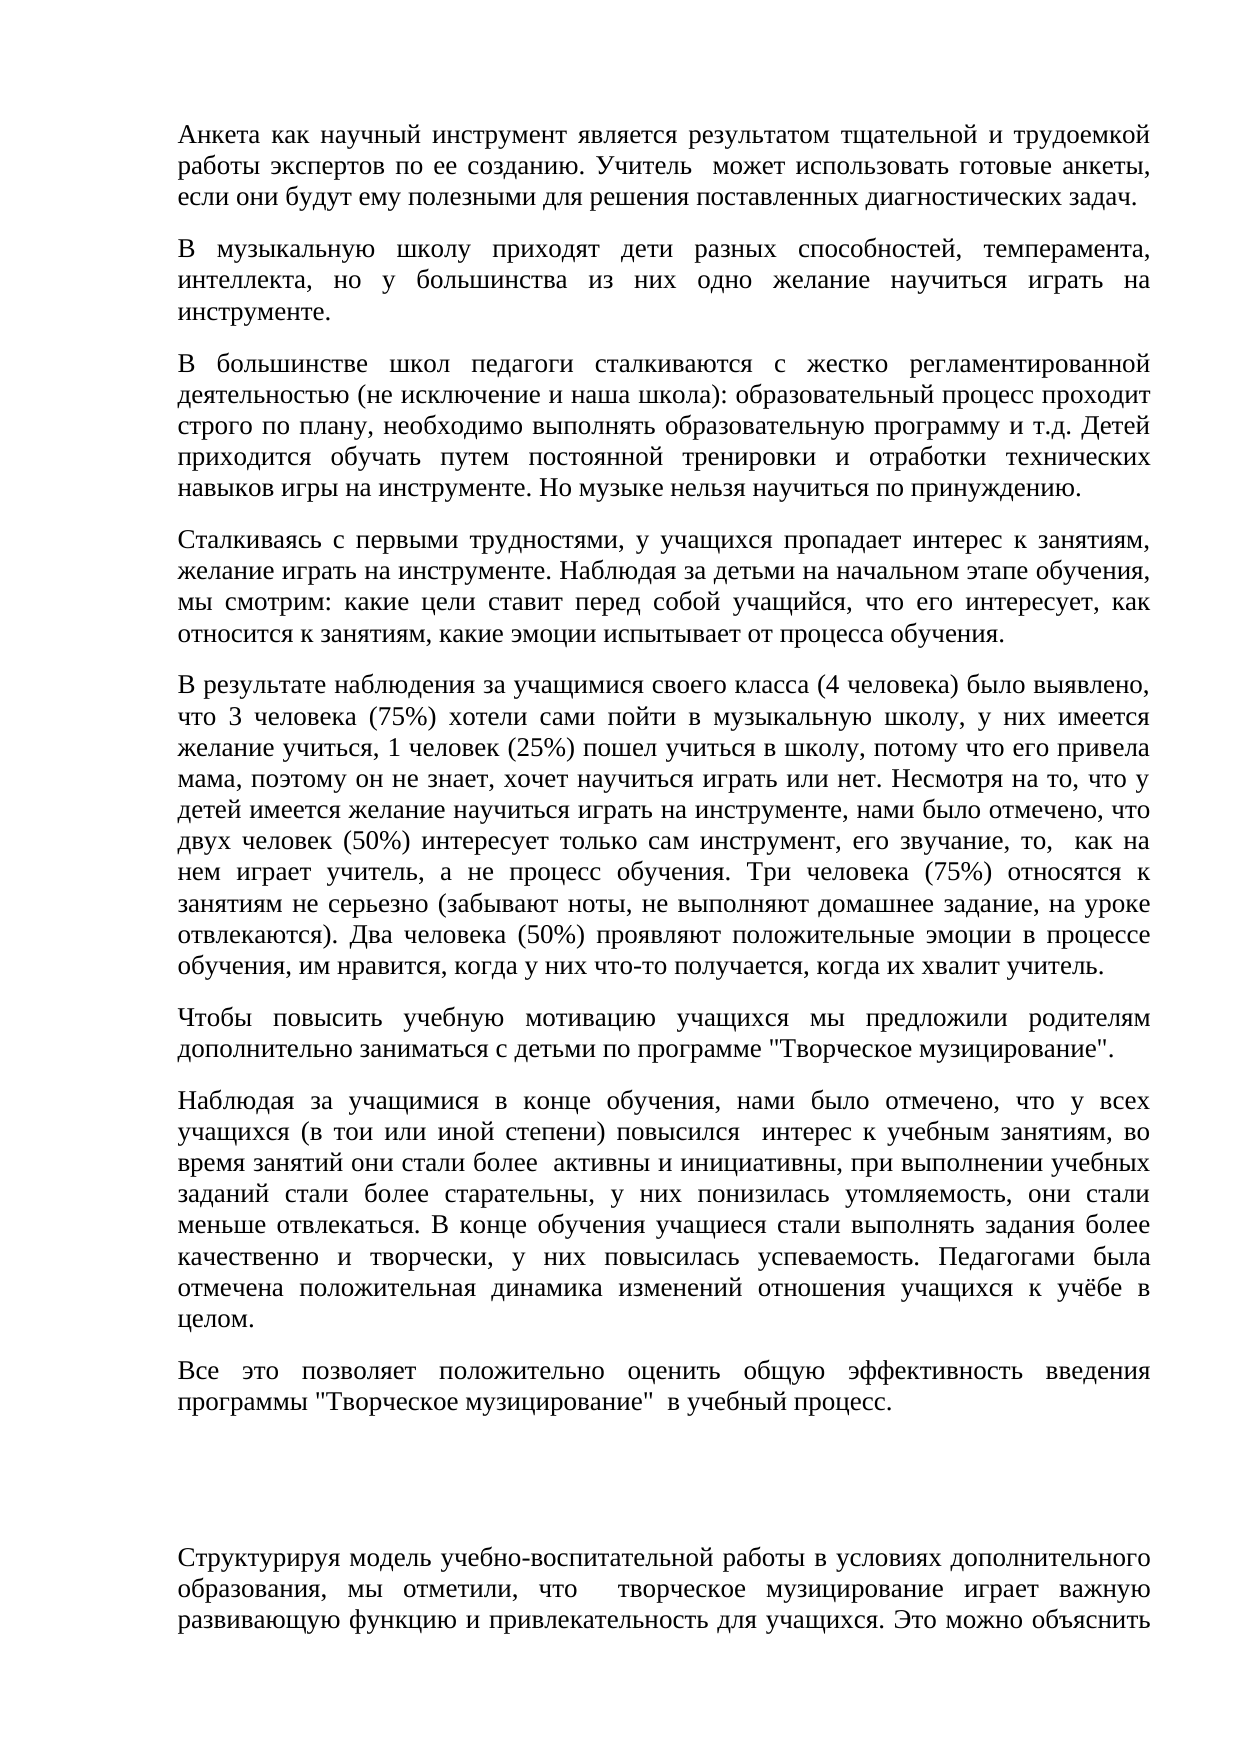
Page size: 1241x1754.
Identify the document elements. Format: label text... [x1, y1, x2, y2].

text Сталкиваясь с первыми трудностями, у учащихся пропадает интерес к занятиям, желание играть на инструменте. Наблюдая за детьми на начальном этапе обучения, мы смотрим: какие цели ставит перед собой учащийся, что его интересует, как относится к занятиям, какие эмоции испытывает от процесса обучения. [177, 523, 1152, 648]
text Наблюдая за учащимися в конце обучения, нами было отмечено, что у всех учащихся (в тои или иной степени) повысился интерес к учебным занятиям, во время занятий они стали более активны и инициативны, при выполнении учебных заданий стали более старательны, у них понизилась утомляемость, они стали меньше отвлекаться. В конце обучения учащиеся стали выполнять задания более качественно и творчески, у них повысилась успеваемость. Педагогами была отмечена положительная динамика изменений отношения учащихся к учёбе в целом. [177, 1084, 1152, 1333]
text В музыкальную школу приходят дети разных способностей, темперамента, интеллекта, но у большинства из них одно желание научиться играть на инструменте. [177, 232, 1152, 326]
text В результате наблюдения за учащимися своего класса (4 человека) было выявлено, что 3 человека (75%) хотели сами пойти в музыкальную школу, у них имеется желание учиться, 1 человек (25%) пошел учиться в школу, потому что его привела мама, поэтому он не знает, хочет научиться играть или нет. Несмотря на то, что у детей имеется желание научиться играть на инструменте, нами было отмечено, что двух человек (50%) интересует только сам инструмент, его звучание, то, как на нем играет учитель, а не процесс обучения. Три человека (75%) относятся к занятиям не серьезно (забывают ноты, не выполняют домашнее задание, на уроке отвлекаются). Два человека (50%) проявляют положительные эмоции в процессе обучения, им нравится, когда у них что-то получается, когда их хвалит учитель. [177, 669, 1152, 980]
text Все это позволяет положительно оценить общую эффективность введения программы "Творческое музицирование" в учебный процесс. [177, 1354, 1152, 1416]
text Анкета как научный инструмент является результатом тщательной и трудоемкой работы экспертов по ее созданию. Учитель может использовать готовые анкеты, если они будут ему полезными для решения поставленных диагностических задач. [177, 118, 1152, 212]
text В большинстве школ педагоги сталкиваются с жестко регламентированной деятельностью (не исключение и наша школа): образовательный процесс проходит строго по плану, необходимо выполнять образовательную программу и т.д. Детей приходится обучать путем постоянной тренировки и отработки технических навыков игры на инструменте. Но музыке нельзя научиться по принуждению. [177, 347, 1152, 502]
text Чтобы повысить учебную мотивацию учащихся мы предложили родителям дополнительно заниматься с детьми по программе "Творческое музицирование". [177, 1001, 1152, 1063]
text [177, 1541, 1152, 1634]
